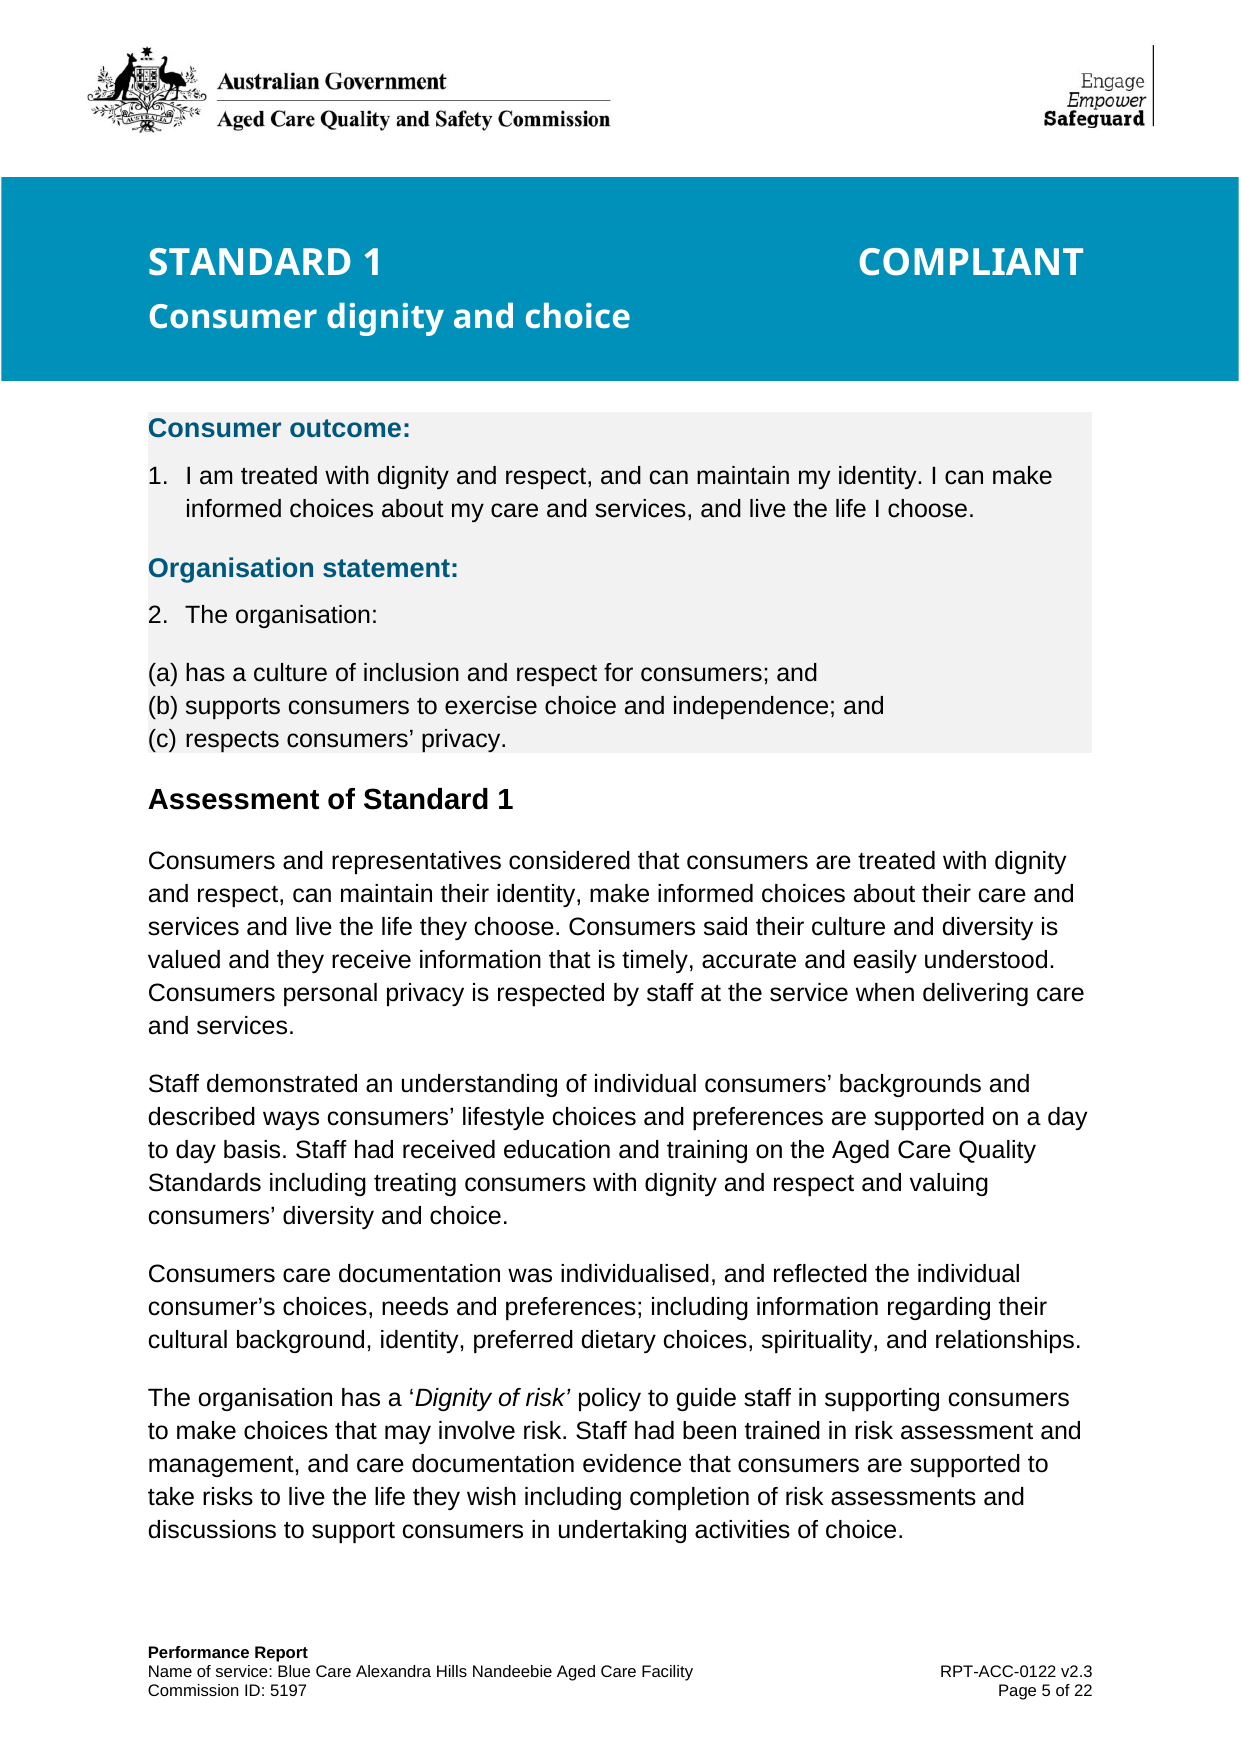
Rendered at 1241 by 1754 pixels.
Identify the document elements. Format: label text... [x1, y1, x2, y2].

list has a culture of inclusion and respect for consumers; and [148, 658, 1092, 687]
subtitle Assessment of Standard 1 [148, 782, 1092, 816]
text Staff demonstrated an understanding of individual consumers’ backgrounds and described ways consumers’ lifestyle choices and preferences are supported on a day to day basis. Staff had received education and training on the Aged Care Quality Standards including treating consumers with dignity and respect and valuing consumers’ diversity and choice. [148, 1069, 1092, 1230]
list respects consumers’ privacy. [148, 724, 1092, 753]
subtitle Consumer outcome: [148, 412, 1092, 443]
subtitle STANDARD 1 COMPLIANT Consumer dignity and choice [148, 236, 1092, 339]
list supports consumers to exercise choice and independence; and [148, 691, 1092, 720]
list The organisation: [148, 600, 1092, 629]
picture [1, 0, 1241, 154]
text Consumers and representatives considered that consumers are treated with dignity and respect, can maintain their identity, make informed choices about their care and services and live the life they choose. Consumers said their culture and diversity is valued and they receive information that is timely, accurate and easily understood. Consumers personal privacy is respected by staff at the service when delivering care and services. [148, 846, 1092, 1039]
text The organisation has a ‘Dignity of risk’ policy to guide staff in supporting consumers to make choices that may involve risk. Staff had been trained in risk assessment and management, and care documentation evidence that consumers are supported to take risks to live the life they wish including completion of risk assessments and discussions to support consumers in undertaking activities of choice. [148, 1383, 1092, 1544]
subtitle Organisation statement: [148, 552, 1092, 583]
list I am treated with dignity and respect, and can maintain my identity. I can make informed choices about my care and services, and live the life I choose. [148, 461, 1092, 522]
text Consumers care documentation was individualised, and reflected the individual consumer’s choices, needs and preferences; including information regarding their cultural background, identity, preferred dietary choices, spirituality, and relationships. [148, 1259, 1092, 1354]
